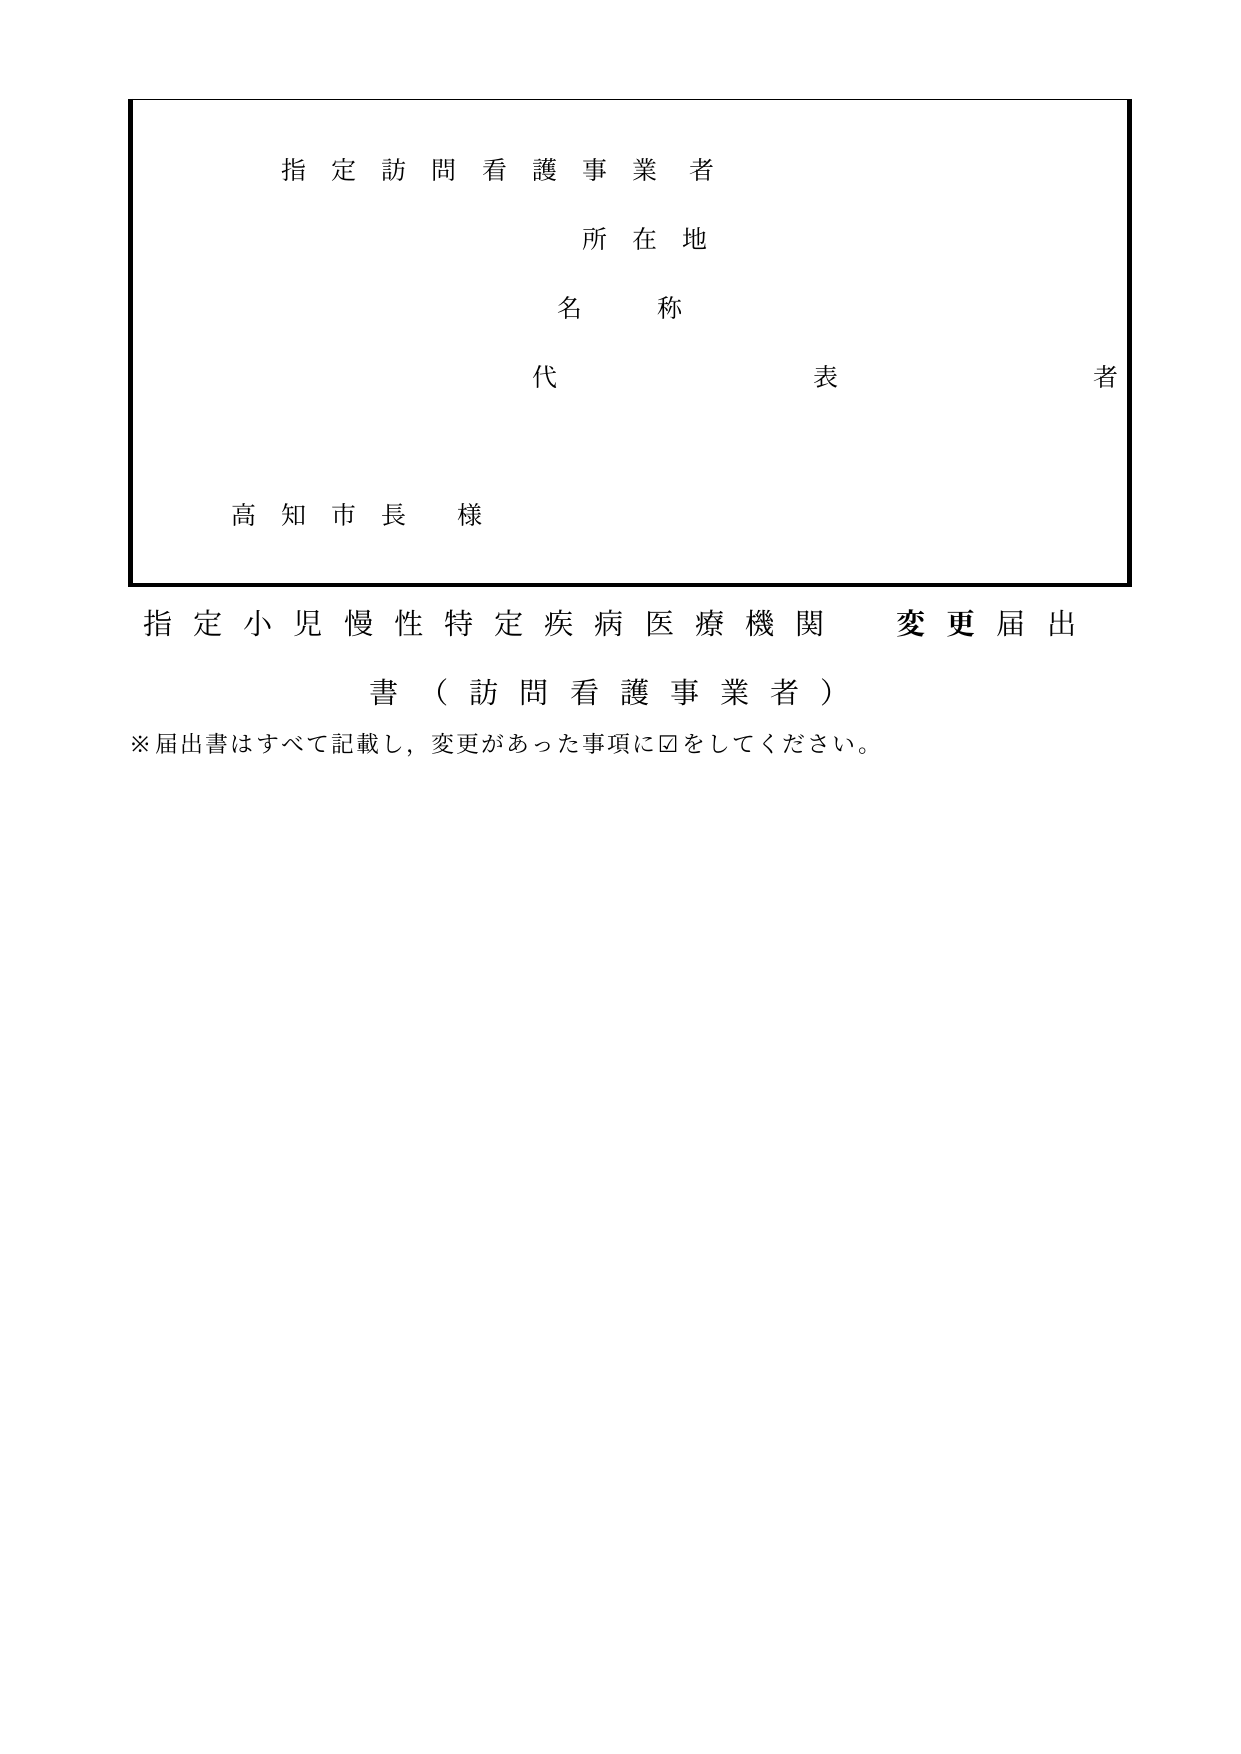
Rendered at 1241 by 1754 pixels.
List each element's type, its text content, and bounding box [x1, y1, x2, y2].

text ※届出書はすべて記載し，変更があった事項に☑をしてください。 [131, 725, 1109, 760]
text 指定小児慢性特定疾病医療機関 変更届出書（訪問看護事業者） [131, 587, 1109, 725]
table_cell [133, 100, 1127, 583]
